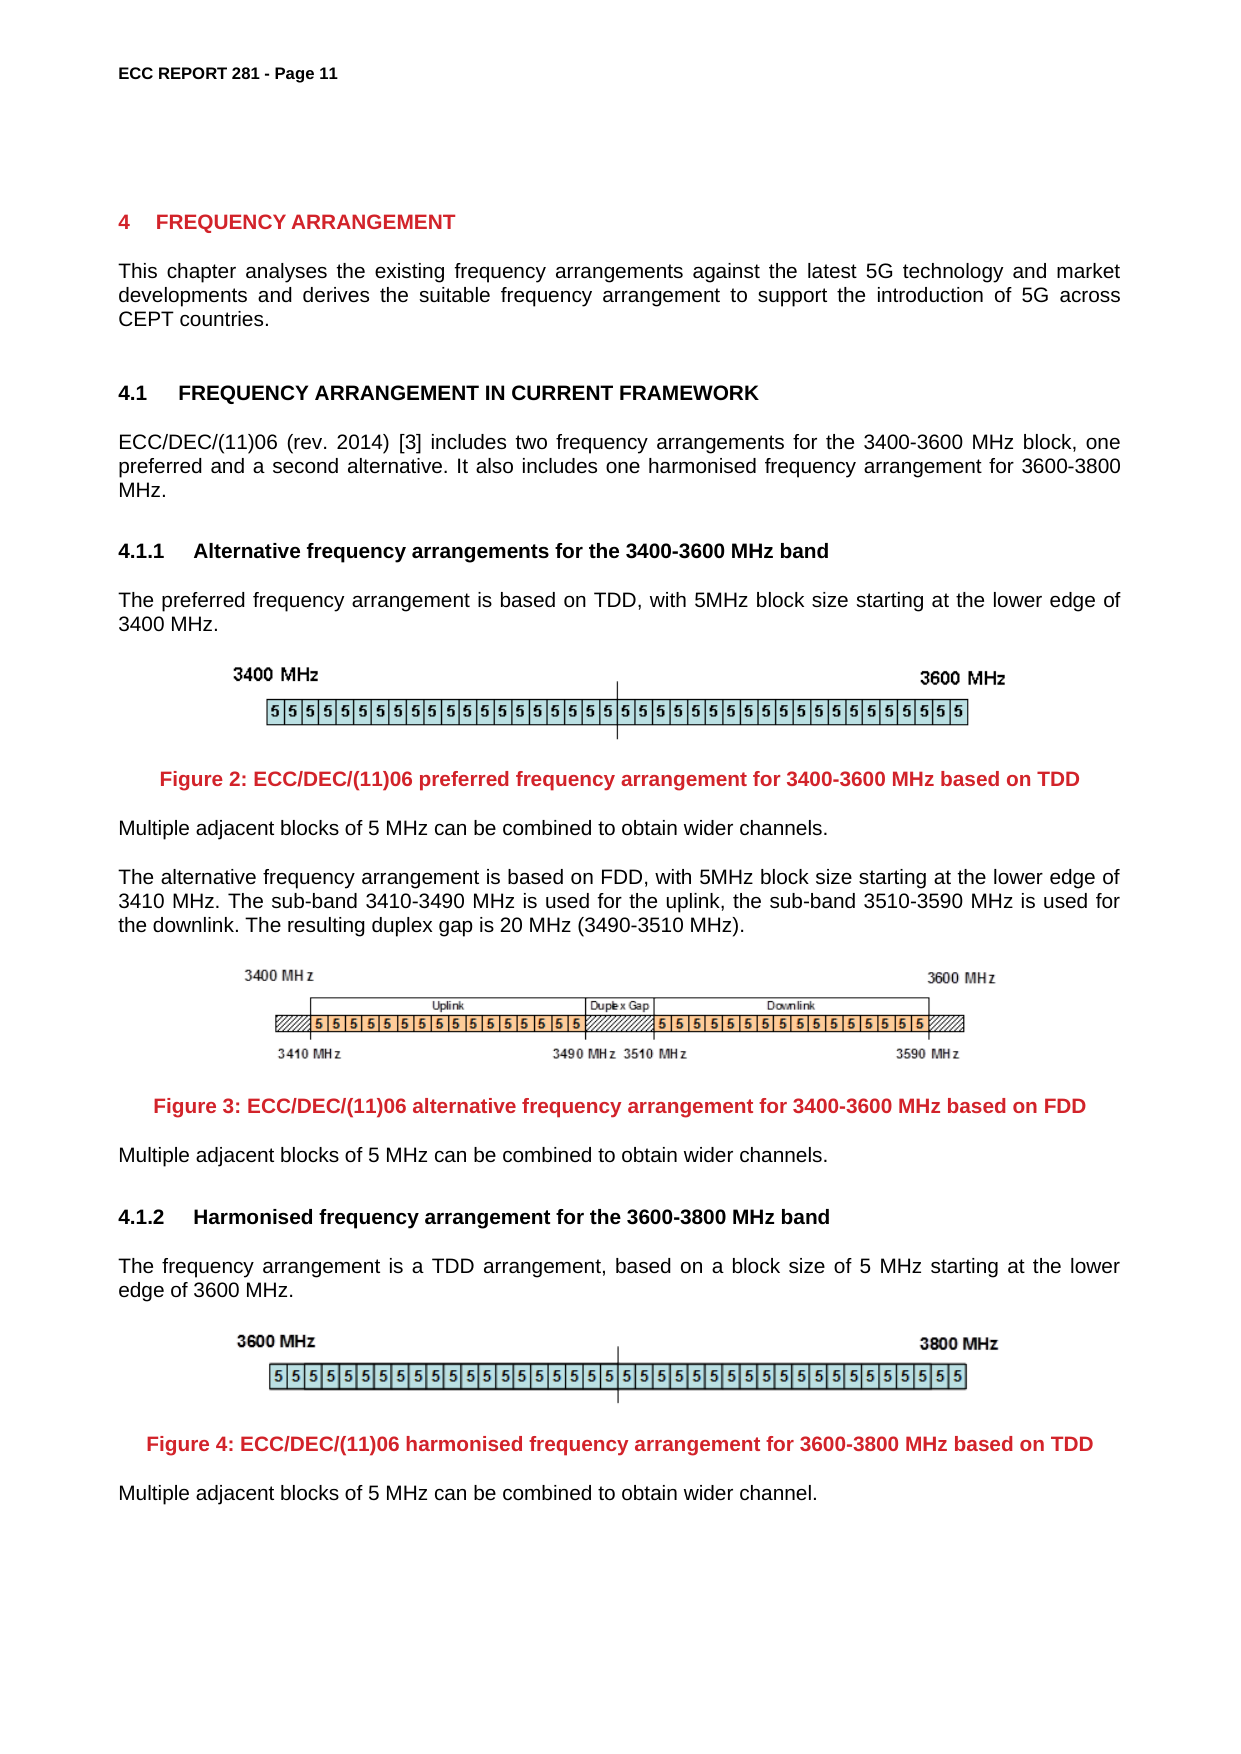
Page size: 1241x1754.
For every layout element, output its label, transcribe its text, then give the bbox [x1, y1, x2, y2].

picture [225, 661, 1015, 742]
subtitle Frequency arrangement in current framework [118, 381, 1122, 405]
subtitle Harmonised frequency arrangement for the 3600-3800 MHz band [118, 1205, 1122, 1229]
text Multiple adjacent blocks of 5 MHz can be combined to obtain wider channels. [118, 816, 1122, 839]
picture [233, 961, 1008, 1070]
text The frequency arrangement is a TDD arrangement, based on a block size of 5 MHz starting at the lower edge of 3600 MHz. [118, 1254, 1122, 1302]
subtitle Alternative frequency arrangements for the 3400-3600 MHz band [118, 539, 1122, 563]
picture [228, 1326, 1012, 1407]
text Multiple adjacent blocks of 5 MHz can be combined to obtain wider channel. [118, 1480, 1122, 1504]
text The preferred frequency arrangement is based on TDD, with 5MHz block size starting at the lower edge of 3400 MHz. [118, 588, 1122, 636]
text Figure 2: ECC/DEC/(11)06 preferred frequency arrangement for 3400-3600 MHz based on TDD [118, 767, 1122, 791]
text ECC/DEC/(11)06 (rev. 2014) [3] includes two frequency arrangements for the 3400-3600 MHz block, one preferred and a second alternative. It also includes one harmonised frequency arrangement for 3600-3800 MHz. [118, 430, 1122, 502]
text This chapter analyses the existing frequency arrangements against the latest 5G technology and market developments and derives the suitable frequency arrangement to support the introduction of 5G across CEPT countries. [118, 259, 1122, 331]
text Figure 4: ECC/DEC/(11)06 harmonised frequency arrangement for 3600-3800 MHz based on TDD [118, 1431, 1122, 1455]
text The alternative frequency arrangement is based on FDD, with 5MHz block size starting at the lower edge of 3410 MHz. The sub-band 3410-3490 MHz is used for the uplink, the sub-band 3510-3590 MHz is used for the downlink. The resulting duplex gap is 20 MHz (3490-3510 MHz). [118, 864, 1122, 936]
subtitle Frequency arrangement [118, 210, 1122, 234]
text Multiple adjacent blocks of 5 MHz can be combined to obtain wider channels. [118, 1143, 1122, 1167]
text Figure 3: ECC/DEC/(11)06 alternative frequency arrangement for 3400-3600 MHz based on FDD [118, 1094, 1122, 1118]
